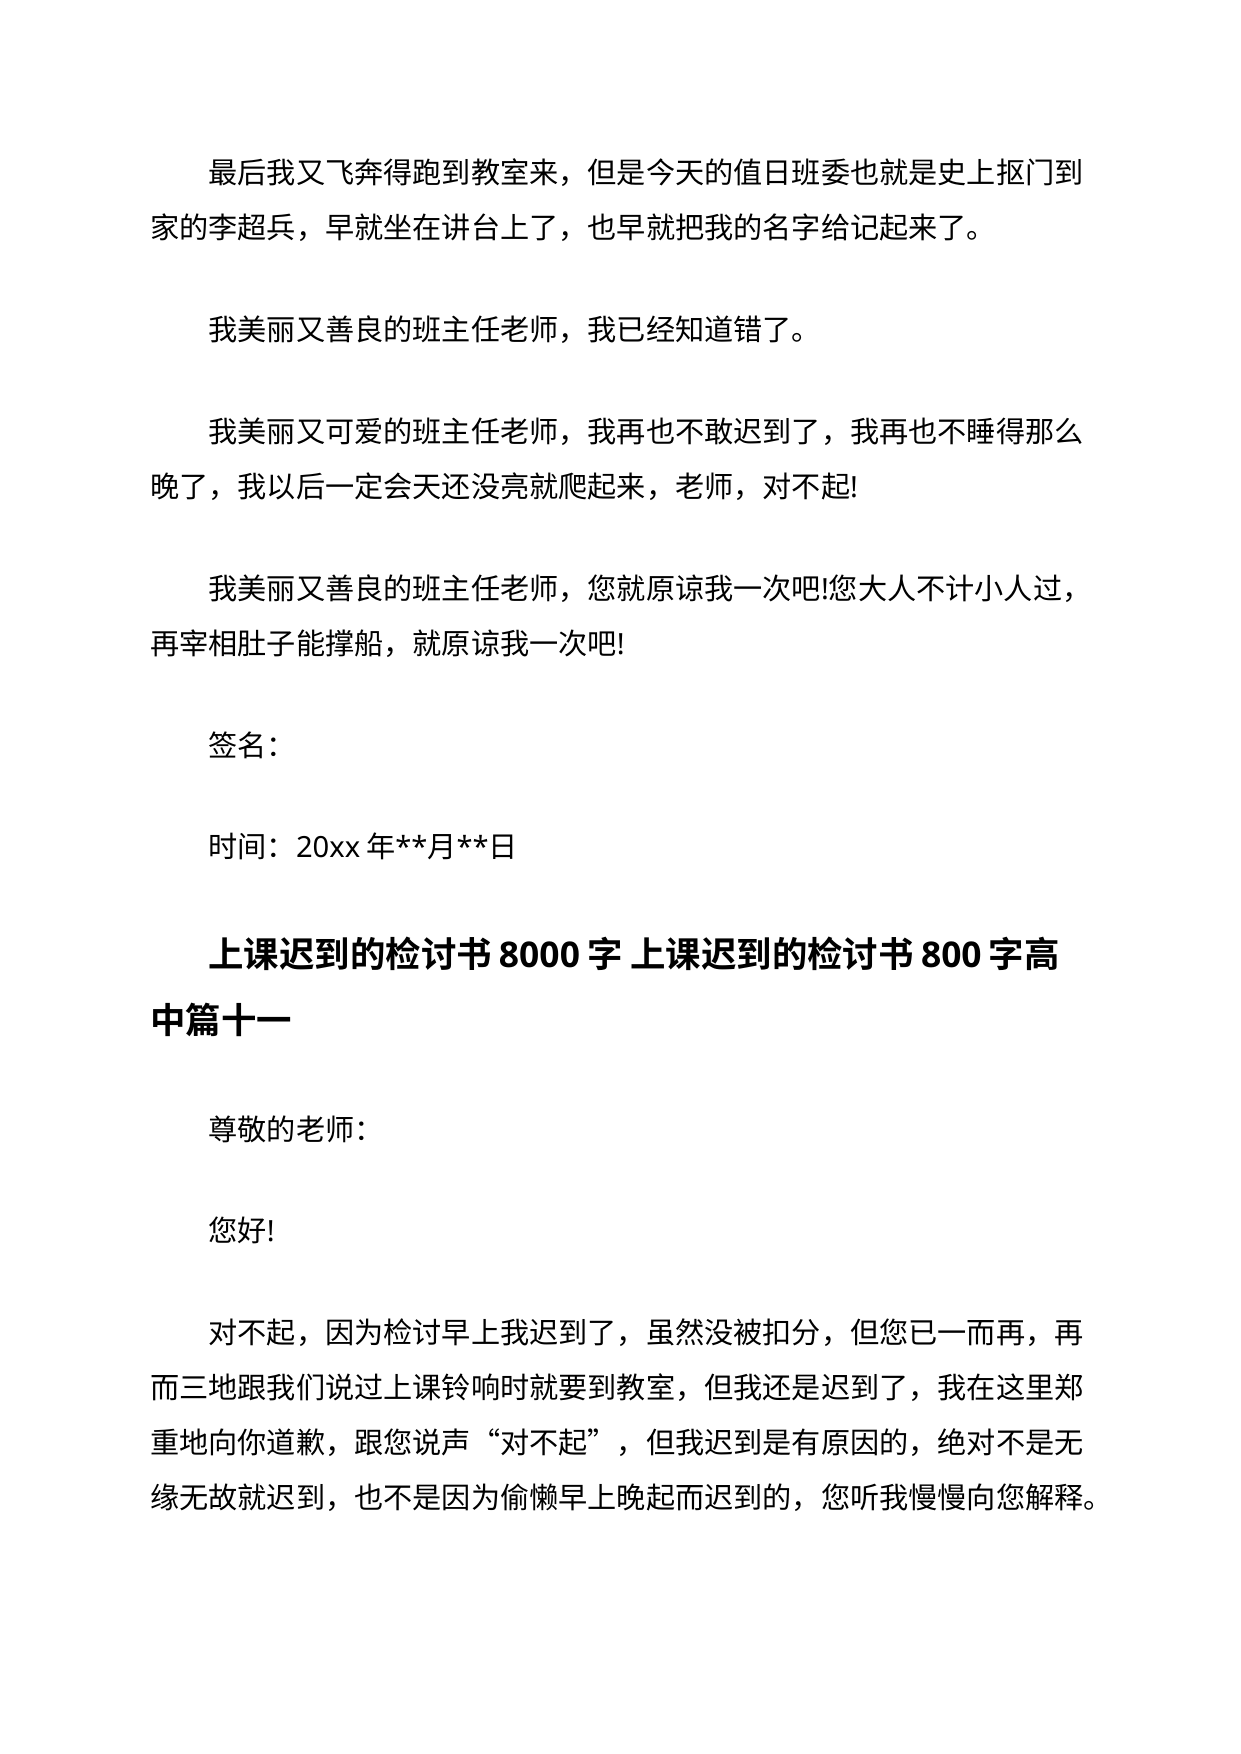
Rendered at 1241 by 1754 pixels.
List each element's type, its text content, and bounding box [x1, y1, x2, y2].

text 我美丽又善良的班主任老师，您就原谅我一次吧!您大人不计小人过，再宰相肚子能撑船，就原谅我一次吧! [150, 565, 1090, 663]
text 上课迟到的检讨书8000字 上课迟到的检讨书800字高中篇十一 [150, 926, 1090, 1044]
text 尊敬的老师： [150, 1106, 1090, 1148]
text 最后我又飞奔得跑到教室来，但是今天的值日班委也就是史上抠门到家的李超兵，早就坐在讲台上了，也早就把我的名字给记起来了。 [150, 150, 1090, 247]
text 签名： [150, 722, 1090, 764]
text 您好! [150, 1208, 1090, 1250]
text 我美丽又可爱的班主任老师，我再也不敢迟到了，我再也不睡得那么晚了，我以后一定会天还没亮就爬起来，老师，对不起! [150, 408, 1090, 506]
text 我美丽又善良的班主任老师，我已经知道错了。 [150, 307, 1090, 349]
text 对不起，因为检讨早上我迟到了，虽然没被扣分，但您已一而再，再而三地跟我们说过上课铃响时就要到教室，但我还是迟到了，我在这里郑重地向你道歉，跟您说声“对不起”，但我迟到是有原因的，绝对不是无缘无故就迟到，也不是因为偷懒早上晚起而迟到的，您听我慢慢向您解释。 [150, 1310, 1090, 1517]
text 时间：20xx年**月**日 [150, 824, 1090, 866]
